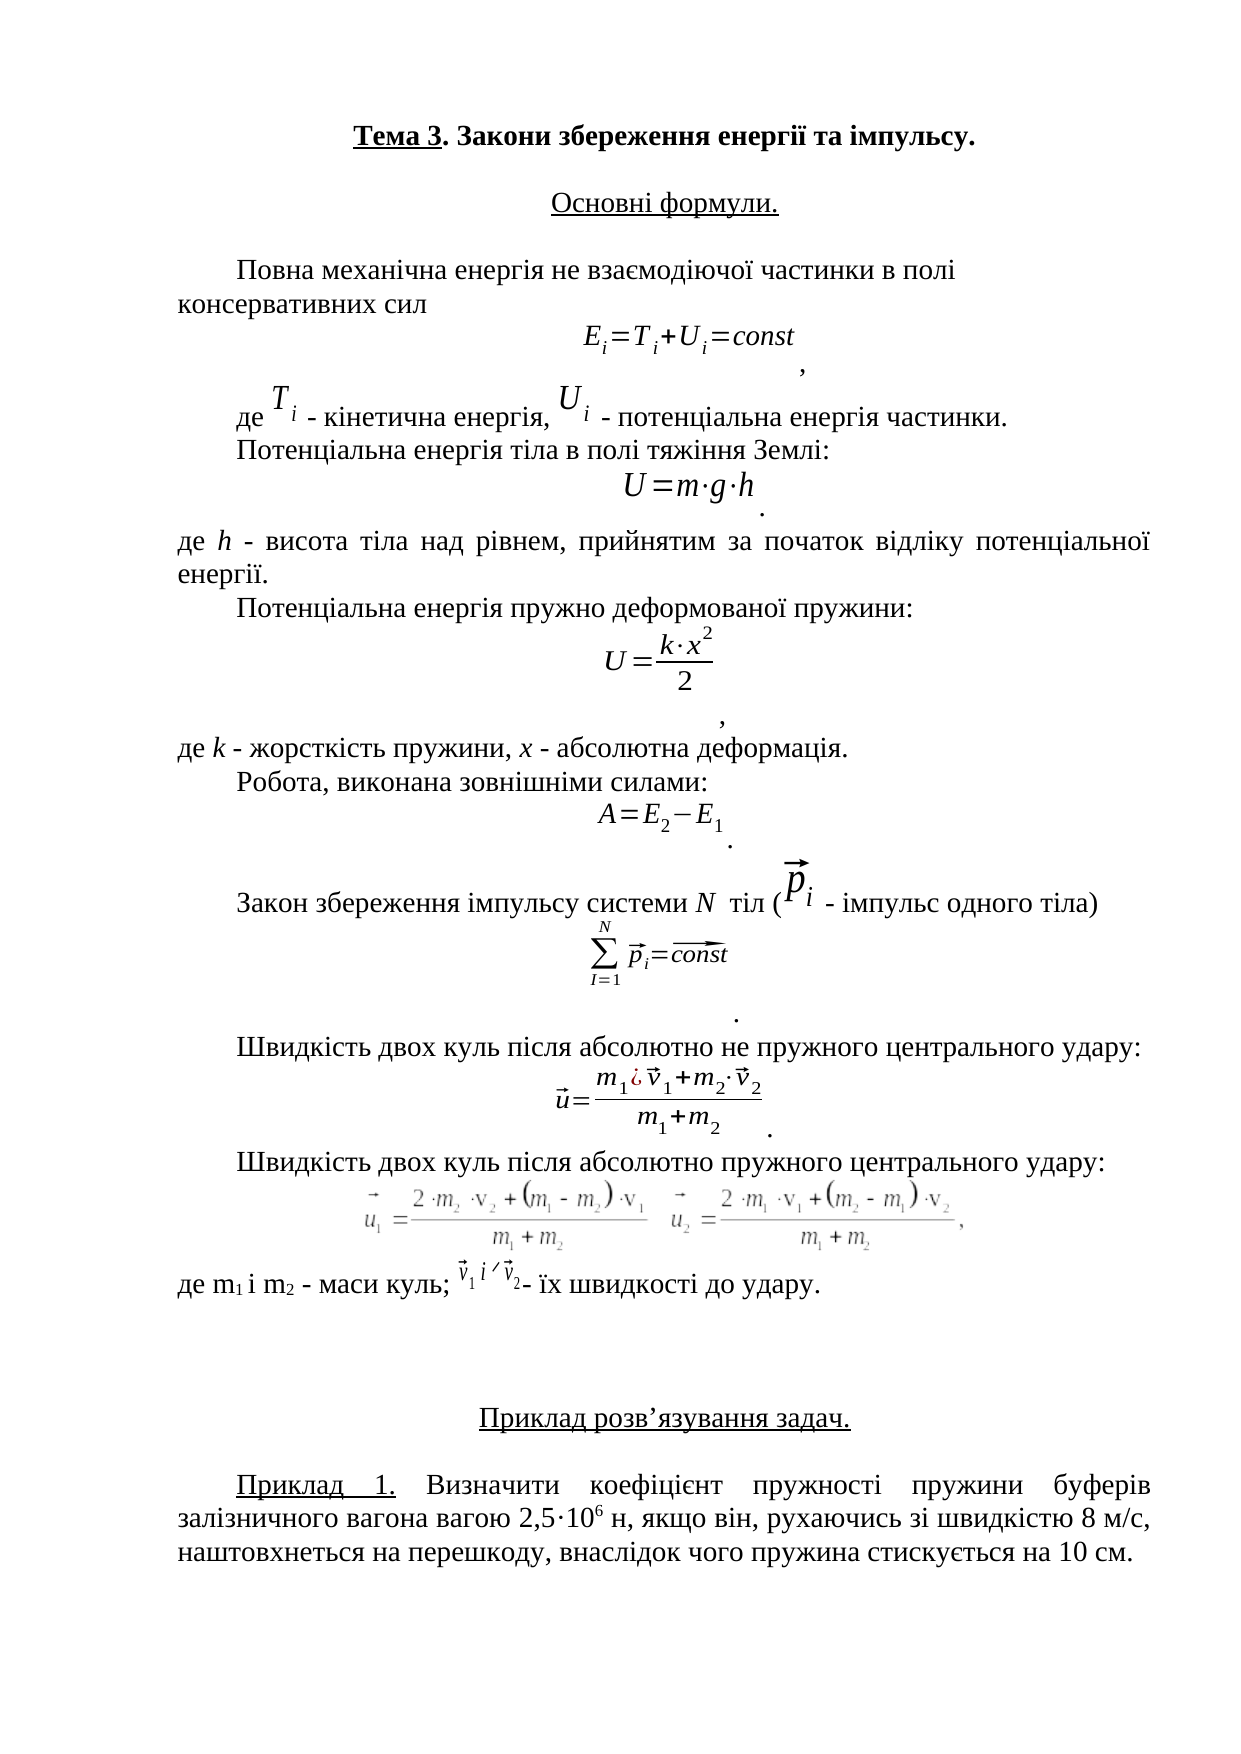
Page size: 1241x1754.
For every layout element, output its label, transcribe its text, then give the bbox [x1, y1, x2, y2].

text де h - висота тіла над рівнем, прийнятим за початок вiдлiку потенціальної енергії. [177, 523, 1152, 590]
text Потенціальна енергія тіла в полі тяжіння Землі: [177, 432, 1152, 466]
text . [177, 1063, 1152, 1144]
text Швидкість двох куль після абсолютно не пружного центрального удару: [177, 1029, 1152, 1063]
text де k - жорсткість пружини, x - абсолютна деформація. [177, 731, 1152, 764]
text Основнi формули. [177, 185, 1152, 219]
text . [177, 798, 1152, 855]
text , [177, 624, 1152, 731]
text Повна механічна енергія не взаємодіючої частинки в полi консервативних сил [177, 252, 1152, 319]
text . [177, 466, 1152, 523]
text де m1 і m2 - маси куль; - їх швидкості до удару. [177, 1257, 1152, 1299]
text , [177, 319, 1152, 379]
text Потенціальна енергія пружно деформованої пружини: [177, 590, 1152, 624]
text . [177, 919, 1152, 1029]
text Робота, виконана зовнішніми силами: [177, 764, 1152, 798]
text де - кінетична енергія, - потенціальна енергія частинки. [177, 379, 1152, 432]
text Приклад 1. Визначити коефіцієнт пружності пружини буферів залізничного вагона вагою 2,5106 н, якщо він, рухаючись зі швидкістю 8 м/с, наштовхнеться на перешкоду, внаслідок чого пружина стискується на 10 см. [177, 1467, 1152, 1568]
text Тема 3. Закони збереження енергiї та iмпульсу. [177, 118, 1152, 152]
text Швидкість двох куль після абсолютно пружного центрального удару: [177, 1144, 1152, 1177]
text Закон збереження імпульсу системи N тіл ( - імпульс одного тіла) [177, 855, 1152, 919]
text Приклад розв’язування задач. [177, 1400, 1152, 1433]
